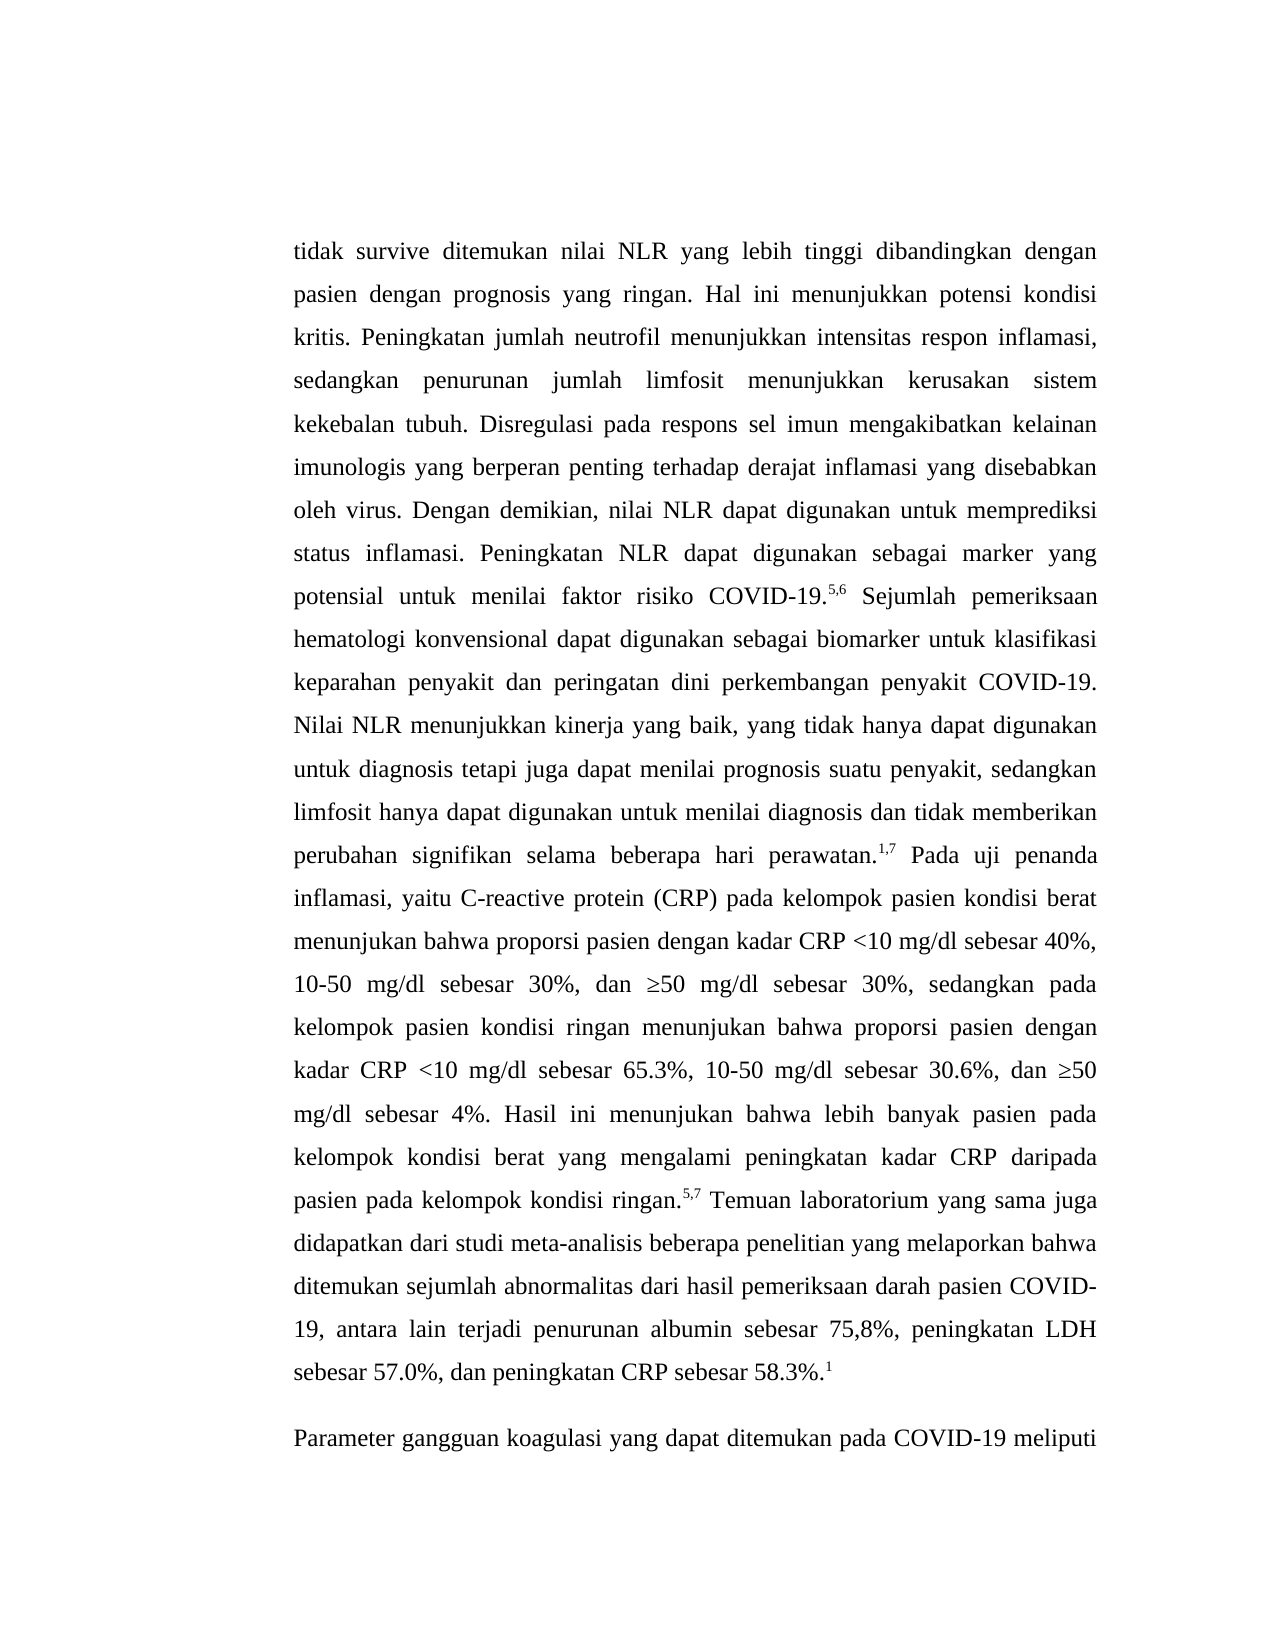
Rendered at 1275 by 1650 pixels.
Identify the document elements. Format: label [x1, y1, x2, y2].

subtitle [293, 236, 1098, 1386]
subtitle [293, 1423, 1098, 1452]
